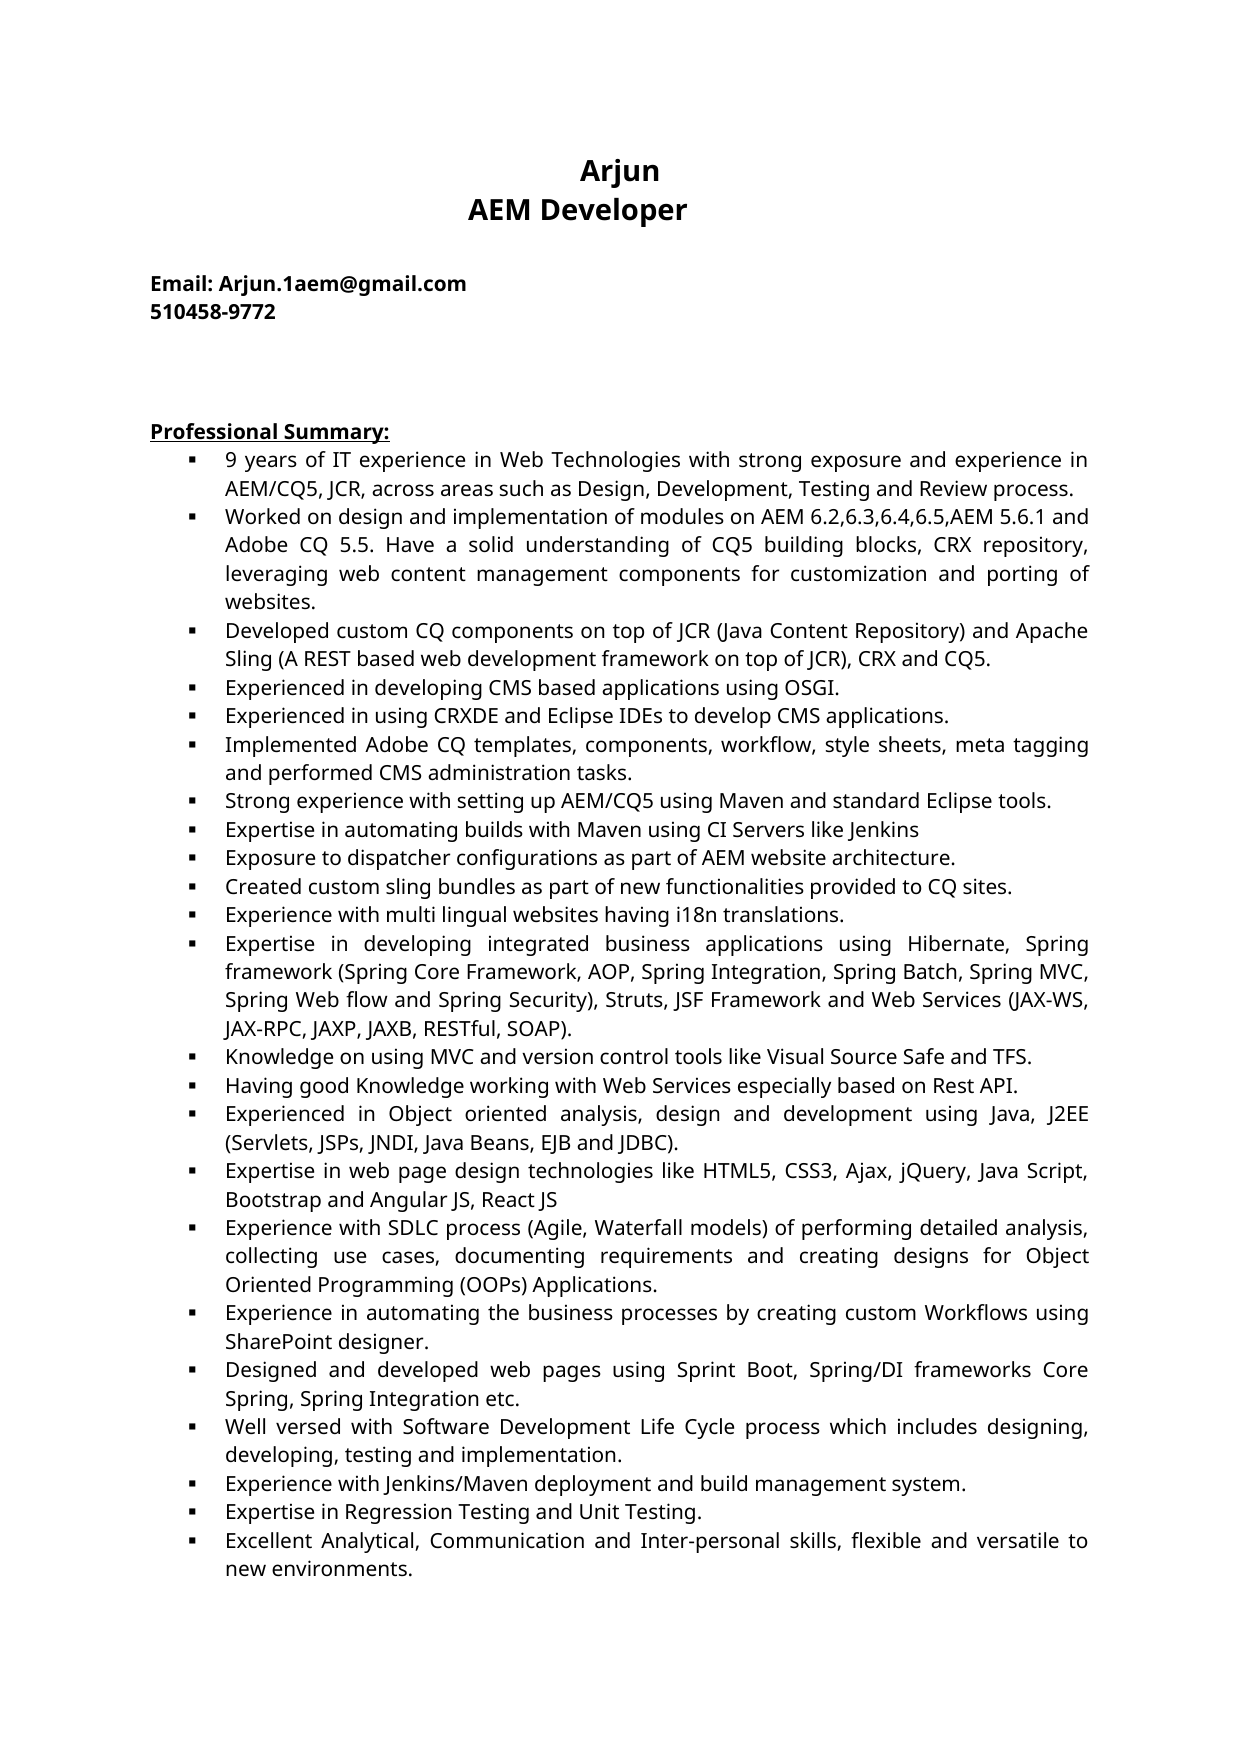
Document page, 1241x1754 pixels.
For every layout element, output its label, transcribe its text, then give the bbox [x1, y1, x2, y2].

list Expertise in Regression Testing and Unit Testing. [187, 1497, 1090, 1526]
list Experience with multi lingual websites having i18n translations. [187, 900, 1090, 929]
list Strong experience with setting up AEM/CQ5 using Maven and standard Eclipse tools. [187, 787, 1090, 815]
list Experience with Jenkins/Maven deployment and build management system. [187, 1469, 1090, 1497]
list Experienced in developing CMS based applications using OSGI. [187, 673, 1090, 701]
list Experience in automating the business processes by creating custom Workflows using SharePoint designer. [187, 1298, 1090, 1355]
list Implemented Adobe CQ templates, components, workflow, style sheets, meta tagging and performed CMS administration tasks. [187, 730, 1090, 787]
list Knowledge on using MVC and version control tools like Visual Source Safe and TFS. [187, 1042, 1090, 1071]
list Designed and developed web pages using Sprint Boot, Spring/DI frameworks Core Spring, Spring Integration etc. [187, 1355, 1090, 1412]
text Email: Arjun.1aem@gmail.com [150, 269, 1090, 297]
list Worked on design and implementation of modules on AEM 6.2,6.3,6.4,6.5,AEM 5.6.1 and Adobe CQ 5.5. Have a solid understanding of CQ5 building blocks, CRX repository, leveraging web content management components for customization and porting of websites. [187, 502, 1090, 616]
list Excellent Analytical, Communication and Inter-personal skills, flexible and versatile to new environments. [187, 1526, 1090, 1583]
list Experienced in Object oriented analysis, design and development using Java, J2EE (Servlets, JSPs, JNDI, Java Beans, EJB and JDBC). [187, 1099, 1090, 1156]
list Developed custom CQ components on top of JCR (Java Content Repository) and Apache Sling (A REST based web development framework on top of JCR), CRX and CQ5. [187, 616, 1090, 673]
list Well versed with Software Development Life Cycle process which includes designing, developing, testing and implementation. [187, 1412, 1090, 1469]
list Expertise in automating builds with Maven using CI Servers like Jenkins [187, 815, 1090, 843]
text Arjun [150, 150, 1090, 190]
text Professional Summary: [150, 417, 1090, 445]
text AEM Developer [150, 190, 1090, 229]
list Having good Knowledge working with Web Services especially based on Rest API. [187, 1071, 1090, 1099]
list Expertise in web page design technologies like HTML5, CSS3, Ajax, jQuery, Java Script, Bootstrap and Angular JS, React JS [187, 1156, 1090, 1213]
list 9 years of IT experience in Web Technologies with strong exposure and experience in AEM/CQ5, JCR, across areas such as Design, Development, Testing and Review process. [187, 445, 1090, 502]
list Expertise in developing integrated business applications using Hibernate, Spring framework (Spring Core Framework, AOP, Spring Integration, Spring Batch, Spring MVC, Spring Web flow and Spring Security), Struts, JSF Framework and Web Services (JAX-WS, JAX-RPC, JAXP, JAXB, RESTful, SOAP). [187, 929, 1090, 1042]
list Exposure to dispatcher configurations as part of AEM website architecture. [187, 843, 1090, 872]
list Experienced in using CRXDE and Eclipse IDEs to develop CMS applications. [187, 701, 1090, 730]
text 510458-9772 [150, 297, 1090, 326]
list Created custom sling bundles as part of new functionalities provided to CQ sites. [187, 872, 1090, 900]
list Experience with SDLC process (Agile, Waterfall models) of performing detailed analysis, collecting use cases, documenting requirements and creating designs for Object Oriented Programming (OOPs) Applications. [187, 1213, 1090, 1298]
